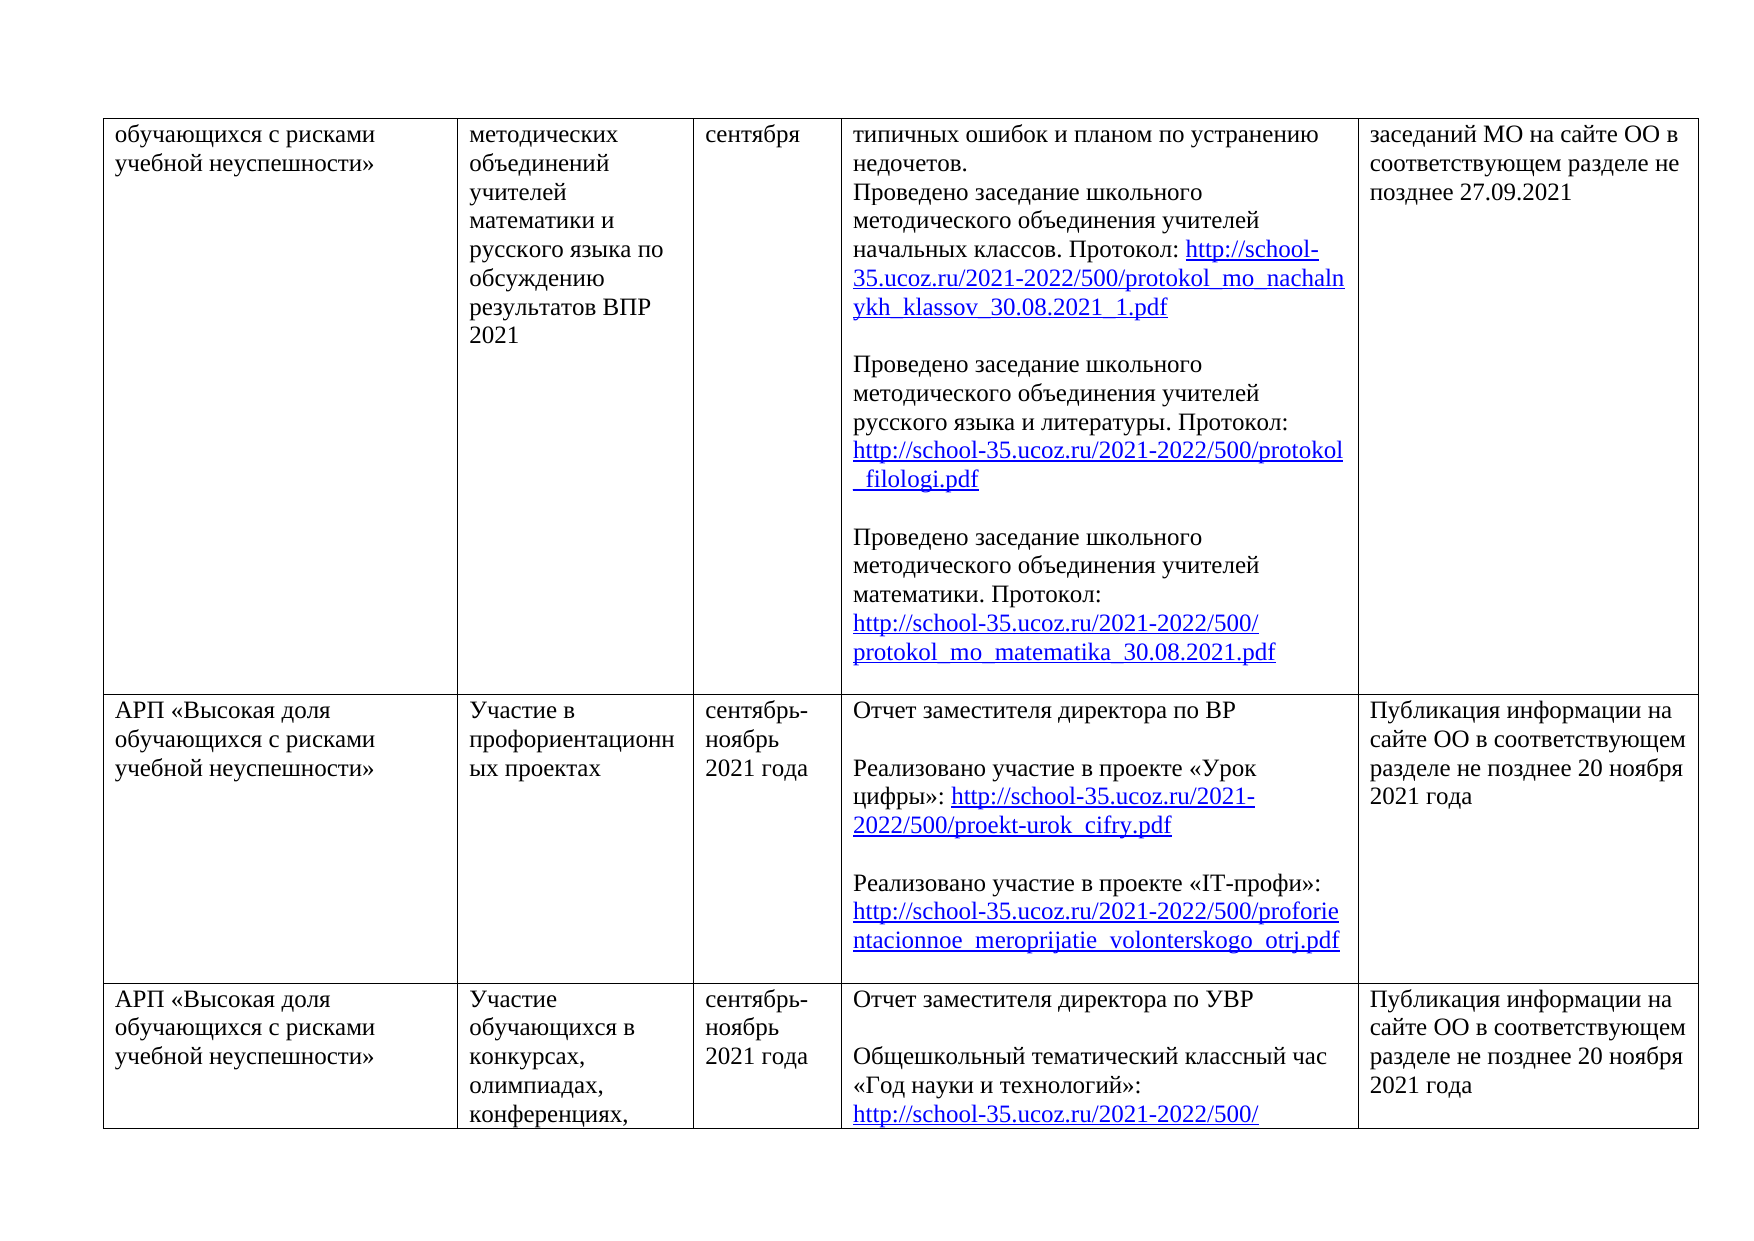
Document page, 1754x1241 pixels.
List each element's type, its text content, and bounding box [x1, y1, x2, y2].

table_cell сентябрь- ноябрь 2021 года [694, 695, 841, 983]
table_cell 1 декада сентября [694, 119, 841, 694]
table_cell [458, 119, 693, 694]
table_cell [104, 119, 457, 694]
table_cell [1359, 119, 1698, 694]
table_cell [842, 119, 1358, 694]
table_cell Отчет заместителя директора по ВР Реализовано участие в проекте «Урок цифры»: http://school-35.ucoz.ru/2021-2022/500/proekt-urok_cifry.pdf Реализовано участие в проекте «IT-профи»: http://school-35.ucoz.ru/2021-2022/500/proforientacionnoe_meroprijatie_volonterskogo_otrj.pdf [842, 695, 1358, 983]
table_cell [458, 984, 693, 1127]
table_cell АРП «Высокая доля обучающихся с рисками учебной неуспешности» [104, 695, 457, 983]
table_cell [842, 984, 1358, 1127]
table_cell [694, 984, 841, 1127]
table_cell Участие в профориентационных проектах [458, 695, 693, 983]
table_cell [104, 984, 457, 1127]
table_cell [1359, 984, 1698, 1127]
table_cell Публикация информации на сайте ОО в соответствующем разделе не позднее 20 ноября 2021 года [1359, 695, 1698, 983]
